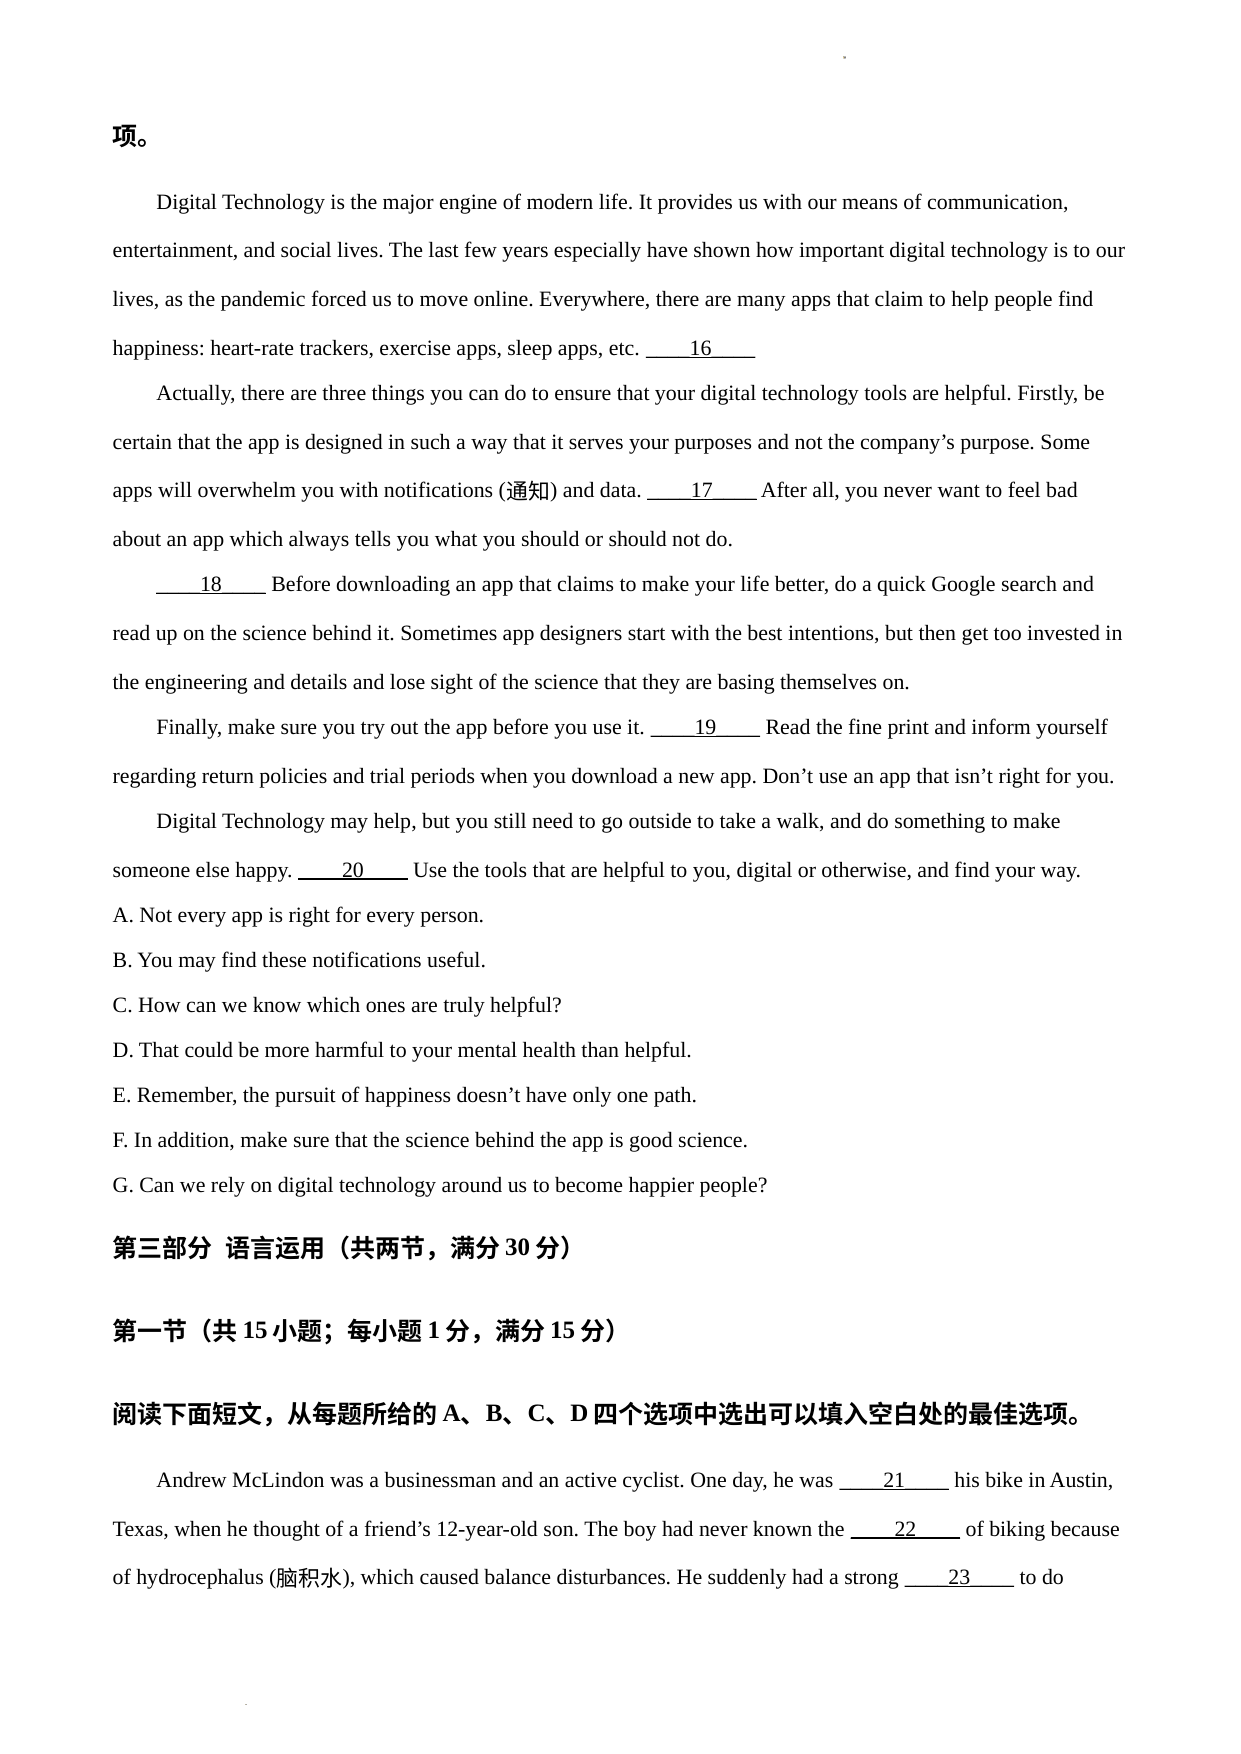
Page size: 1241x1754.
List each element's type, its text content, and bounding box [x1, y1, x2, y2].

text Finally, make sure you try out the app before you use it. ____19____ Read the fine print and inform yourself regarding return policies and trial periods when you download a new app. Don’t use an app that isn’t right for you. [112, 710, 1128, 792]
text D. That could be more harmful to your mental health than helpful. [112, 1033, 1128, 1066]
text E. Remember, the pursuit of happiness doesn’t have only one path. [112, 1078, 1128, 1111]
text 第一节（共15小题；每小题1分，满分15分） [112, 1297, 1128, 1362]
text B. You may find these notifications useful. [112, 943, 1128, 976]
text 第三部分 语言运用（共两节，满分30分） [112, 1214, 1128, 1279]
text 阅读下面短文，从每题所给的A、B、C、D四个选项中选出可以填入空白处的最佳选项。 [112, 1380, 1128, 1445]
text A. Not every app is right for every person. [112, 898, 1128, 931]
text Digital Technology may help, but you still need to go outside to take a walk, and do something to make someone else happy. ____20____ Use the tools that are helpful to you, digital or otherwise, and find your way. [112, 804, 1128, 885]
text ____18____ Before downloading an app that claims to make your life better, do a quick Google search and read up on the science behind it. Sometimes app designers start with the best intentions, but then get too invested in the engineering and details and lose sight of the science that they are basing themselves on. [112, 568, 1128, 698]
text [112, 102, 1128, 167]
text G. Can we rely on digital technology around us to become happier people? [112, 1169, 1128, 1201]
text Digital Technology is the major engine of modern life. It provides us with our means of communication, entertainment, and social lives. The last few years especially have shown how important digital technology is to our lives, as the pandemic forced us to move online. Everywhere, there are many apps that claim to help people find happiness: heart-rate trackers, exercise apps, sleep apps, etc. ____16____ [112, 185, 1128, 364]
text C. How can we know which ones are truly helpful? [112, 988, 1128, 1021]
text F. In addition, make sure that the science behind the app is good science. [112, 1123, 1128, 1156]
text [112, 1463, 1128, 1593]
text Actually, there are three things you can do to ensure that your digital technology tools are helpful. Firstly, be certain that the app is designed in such a way that it serves your purposes and not the company’s purpose. Some apps will overwhelm you with notifications (通知) and data. ____17____ After all, you never want to feel bad about an app which always tells you what you should or should not do. [112, 376, 1128, 555]
